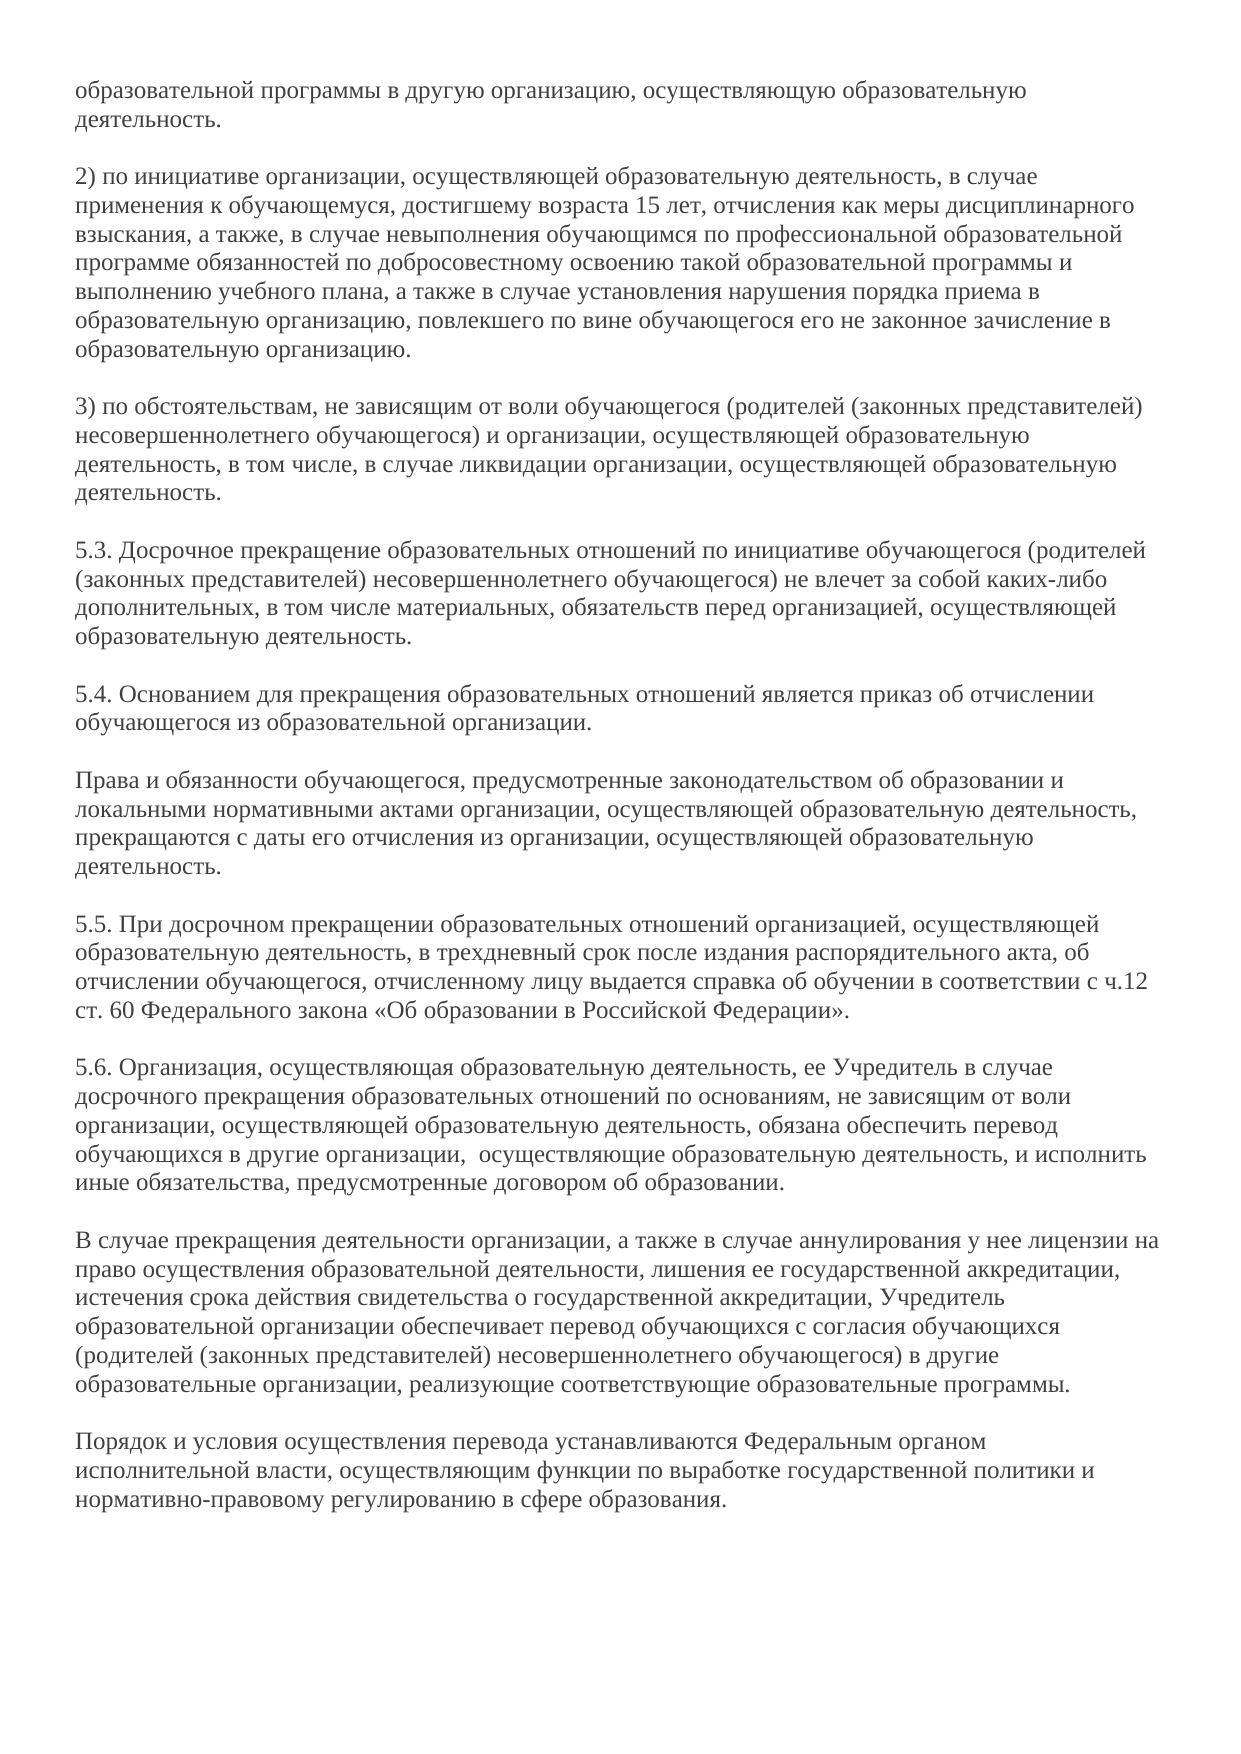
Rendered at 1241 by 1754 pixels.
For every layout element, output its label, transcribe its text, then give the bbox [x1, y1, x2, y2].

text Порядок и условия осуществления перевода устанавливаются Федеральным органом исполнительной власти, осуществляющим функции по выработке государственной политики и нормативно-правовому регулированию в сфере образования. [75, 1426, 1165, 1512]
text 5.6. Организация, осуществляющая образовательную деятельность, ее Учредитель в случае досрочного прекращения образовательных отношений по основаниям, не зависящим от воли организации, осуществляющей образовательную деятельность, обязана обеспечить перевод обучающихся в другие организации, осуществляющие образовательную деятельность, и исполнить иные обязательства, предусмотренные договором об образовании. [75, 1052, 1165, 1196]
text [75, 75, 1165, 132]
text В случае прекращения деятельности организации, а также в случае аннулирования у нее лицензии на право осуществления образовательной деятельности, лишения ее государственной аккредитации, истечения срока действия свидетельства о государственной аккредитации, Учредитель образовательной организации обеспечивает перевод обучающихся с согласия обучающихся (родителей (законных представителей) несовершеннолетнего обучающегося) в другие образовательные организации, реализующие соответствующие образовательные программы. [75, 1225, 1165, 1397]
text 5.3. Досрочное прекращение образовательных отношений по инициативе обучающегося (родителей (законных представителей) несовершеннолетнего обучающегося) не влечет за собой каких-либо дополнительных, в том числе материальных, обязательств перед организацией, осуществляющей образовательную деятельность. [75, 535, 1165, 650]
text 5.4. Основанием для прекращения образовательных отношений является приказ об отчислении обучающегося из образовательной организации. [75, 679, 1165, 736]
text 3) по обстоятельствам, не зависящим от воли обучающегося (родителей (законных представителей) несовершеннолетнего обучающегося) и организации, осуществляющей образовательную деятельность, в том числе, в случае ликвидации организации, осуществляющей образовательную деятельность. [75, 391, 1165, 506]
text Права и обязанности обучающегося, предусмотренные законодательством об образовании и локальными нормативными актами организации, осуществляющей образовательную деятельность, прекращаются с даты его отчисления из организации, осуществляющей образовательную деятельность. [75, 765, 1165, 880]
text 5.5. При досрочном прекращении образовательных отношений организацией, осуществляющей образовательную деятельность, в трехдневный срок после издания распорядительного акта, об отчислении обучающегося, отчисленному лицу выдается справка об обучении в соответствии с ч.12 ст. 60 Федерального закона «Об образовании в Российской Федерации». [75, 909, 1165, 1024]
text 2) по инициативе организации, осуществляющей образовательную деятельность, в случае применения к обучающемуся, достигшему возраста 15 лет, отчисления как меры дисциплинарного взыскания, а также, в случае невыполнения обучающимся по профессиональной образовательной программе обязанностей по добросовестному освоению такой образовательной программы и выполнению учебного плана, а также в случае установления нарушения порядка приема в образовательную организацию, повлекшего по вине обучающегося его не законное зачисление в образовательную организацию. [75, 161, 1165, 362]
